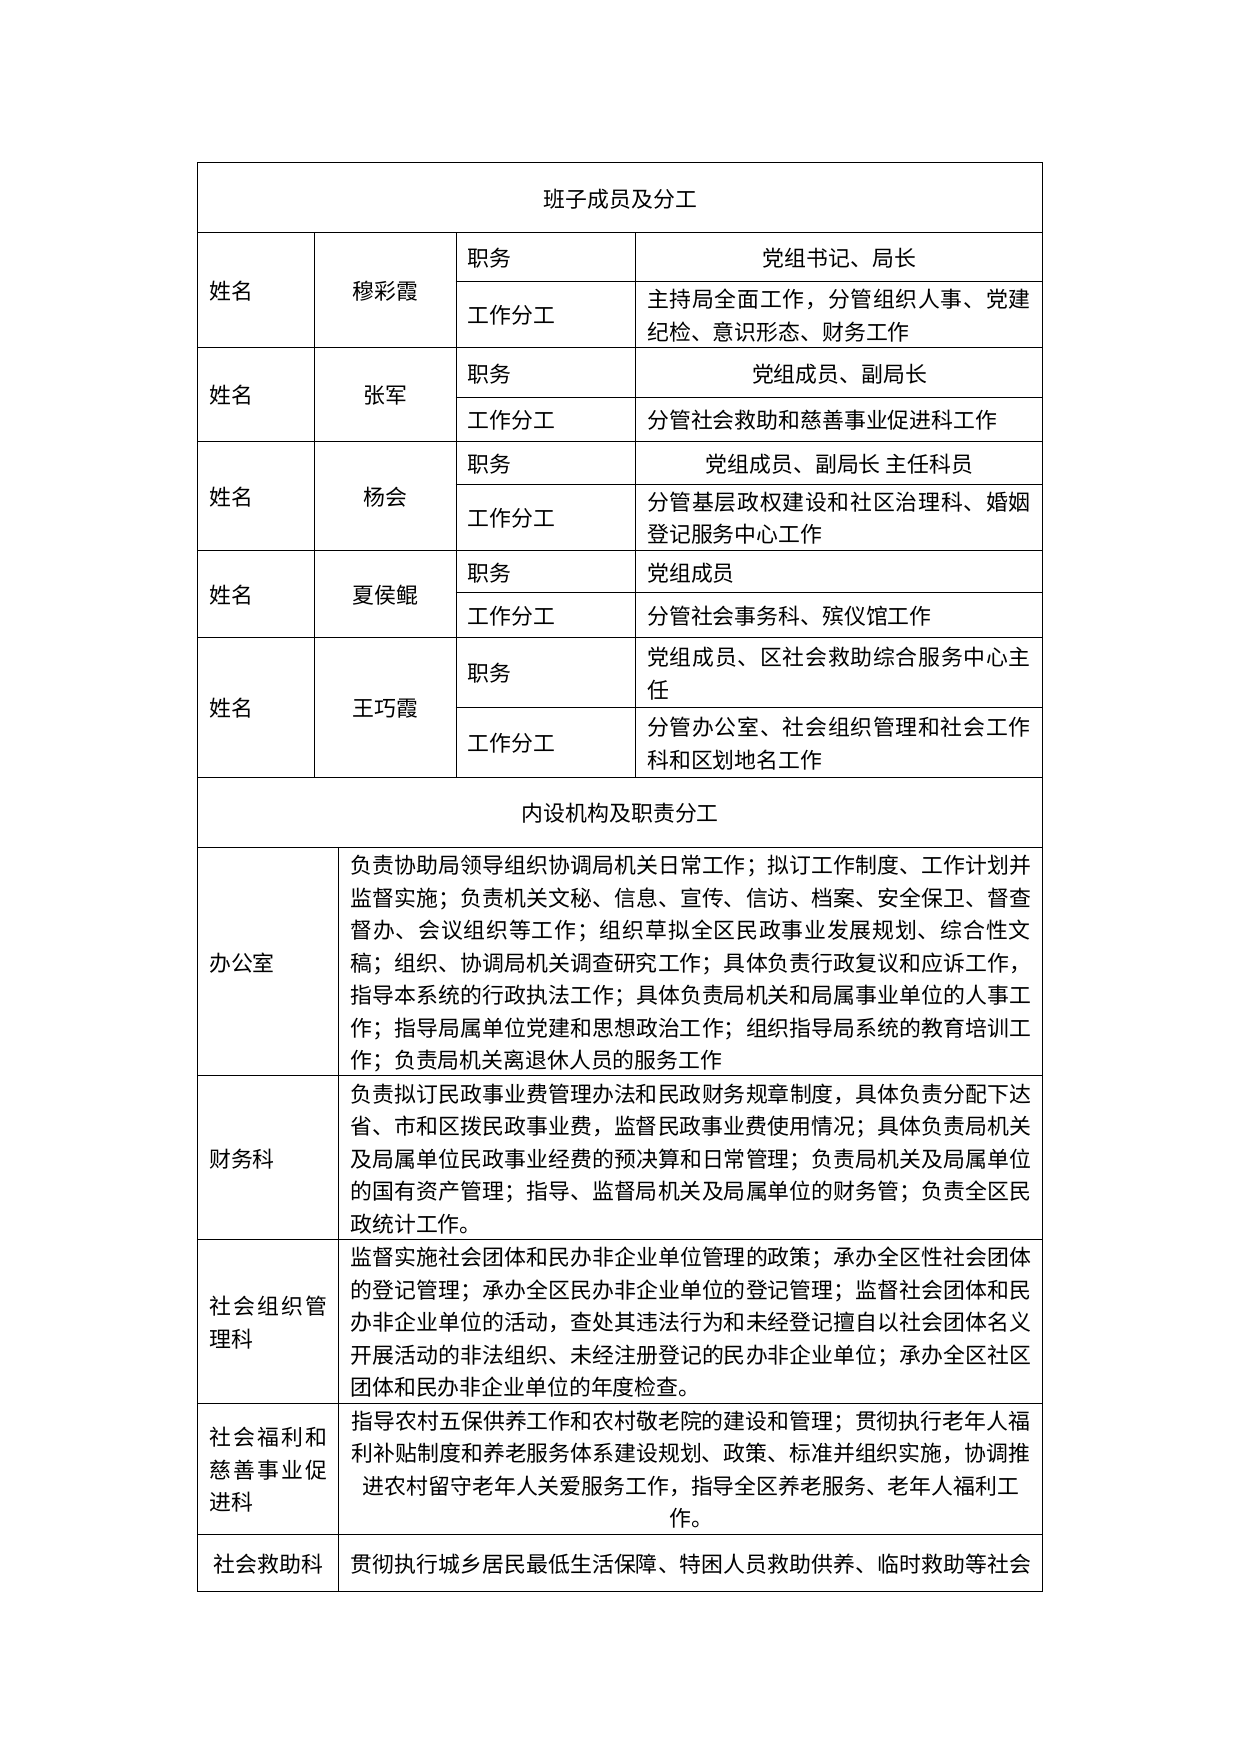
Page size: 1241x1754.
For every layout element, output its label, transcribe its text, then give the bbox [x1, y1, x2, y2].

table_cell 班子成员及分工 [198, 163, 1042, 232]
table_cell 负责拟订民政事业费管理办法和民政财务规章制度，具体负责分配下达省、市和区拨民政事业费，监督民政事业费使用情况；具体负责局机关及局属单位民政事业经费的预决算和日常管理；负责局机关及局属单位的国有资产管理；指导、监督局机关及局属单位的财务管；负责全区民政统计工作。 [339, 1076, 1042, 1239]
table_cell 姓名 [198, 551, 314, 637]
table_cell 姓名 [198, 442, 314, 549]
table_cell 工作分工 [457, 485, 635, 549]
table_cell 分管办公室、社会组织管理和社会工作科和区划地名工作 [636, 708, 1042, 777]
table_cell 职务 [457, 551, 635, 592]
table_cell 社会福利和慈善事业促进科 [198, 1404, 338, 1533]
table_cell 主持局全面工作，分管组织人事、党建纪检、意识形态、财务工作 [636, 282, 1042, 347]
table_cell 分管基层政权建设和社区治理科、婚姻登记服务中心工作 [636, 485, 1042, 549]
table_cell 工作分工 [457, 593, 635, 637]
table_cell 财务科 [198, 1076, 338, 1239]
table_cell 社会组织管理科 [198, 1240, 338, 1402]
table_cell 监督实施社会团体和民办非企业单位管理的政策；承办全区性社会团体的登记管理；承办全区民办非企业单位的登记管理；监督社会团体和民办非企业单位的活动，查处其违法行为和未经登记擅自以社会团体名义开展活动的非法组织、未经注册登记的民办非企业单位；承办全区社区团体和民办非企业单位的年度检查。 [339, 1240, 1042, 1402]
table_cell 党组成员、副局长 [636, 348, 1042, 397]
table_cell 指导农村五保供养工作和农村敬老院的建设和管理；贯彻执行老年人福利补贴制度和养老服务体系建设规划、政策、标准并组织实施，协调推进农村留守老年人关爱服务工作，指导全区养老服务、老年人福利工作。 [339, 1404, 1042, 1533]
table_cell 负责协助局领导组织协调局机关日常工作；拟订工作制度、工作计划并监督实施；负责机关文秘、信息、宣传、信访、档案、安全保卫、督查督办、会议组织等工作；组织草拟全区民政事业发展规划、综合性文稿；组织、协调局机关调查研究工作；具体负责行政复议和应诉工作，指导本系统的行政执法工作；具体负责局机关和局属事业单位的人事工作；指导局属单位党建和思想政治工作；组织指导局系统的教育培训工作；负责局机关离退休人员的服务工作 [339, 848, 1042, 1075]
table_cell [339, 1535, 1042, 1591]
table_cell 党组书记、局长 [636, 233, 1042, 281]
table_cell 夏侯鲲 [315, 551, 456, 637]
table_cell 姓名 [198, 638, 314, 777]
table_cell 张军 [315, 348, 456, 441]
table_cell 社会救助科 [198, 1535, 338, 1591]
table_cell 姓名 [198, 348, 314, 441]
table_cell 杨会 [315, 442, 456, 549]
table_cell 工作分工 [457, 708, 635, 777]
table_cell 职务 [457, 348, 635, 397]
table_cell 办公室 [198, 848, 338, 1075]
table_cell 职务 [457, 442, 635, 483]
table_cell 党组成员、副局长 主任科员 [636, 442, 1042, 483]
table_cell 姓名 [198, 233, 314, 347]
table_cell 王巧霞 [315, 638, 456, 777]
table_cell 党组成员、区社会救助综合服务中心主任 [636, 638, 1042, 707]
table_cell 穆彩霞 [315, 233, 456, 347]
table_cell 内设机构及职责分工 [198, 778, 1042, 847]
table_cell 工作分工 [457, 398, 635, 441]
table_cell 分管社会救助和慈善事业促进科工作 [636, 398, 1042, 441]
table_cell 职务 [457, 233, 635, 281]
table_cell 职务 [457, 638, 635, 707]
table_cell 党组成员 [636, 551, 1042, 592]
table_cell 分管社会事务科、殡仪馆工作 [636, 593, 1042, 637]
table_cell 工作分工 [457, 282, 635, 347]
